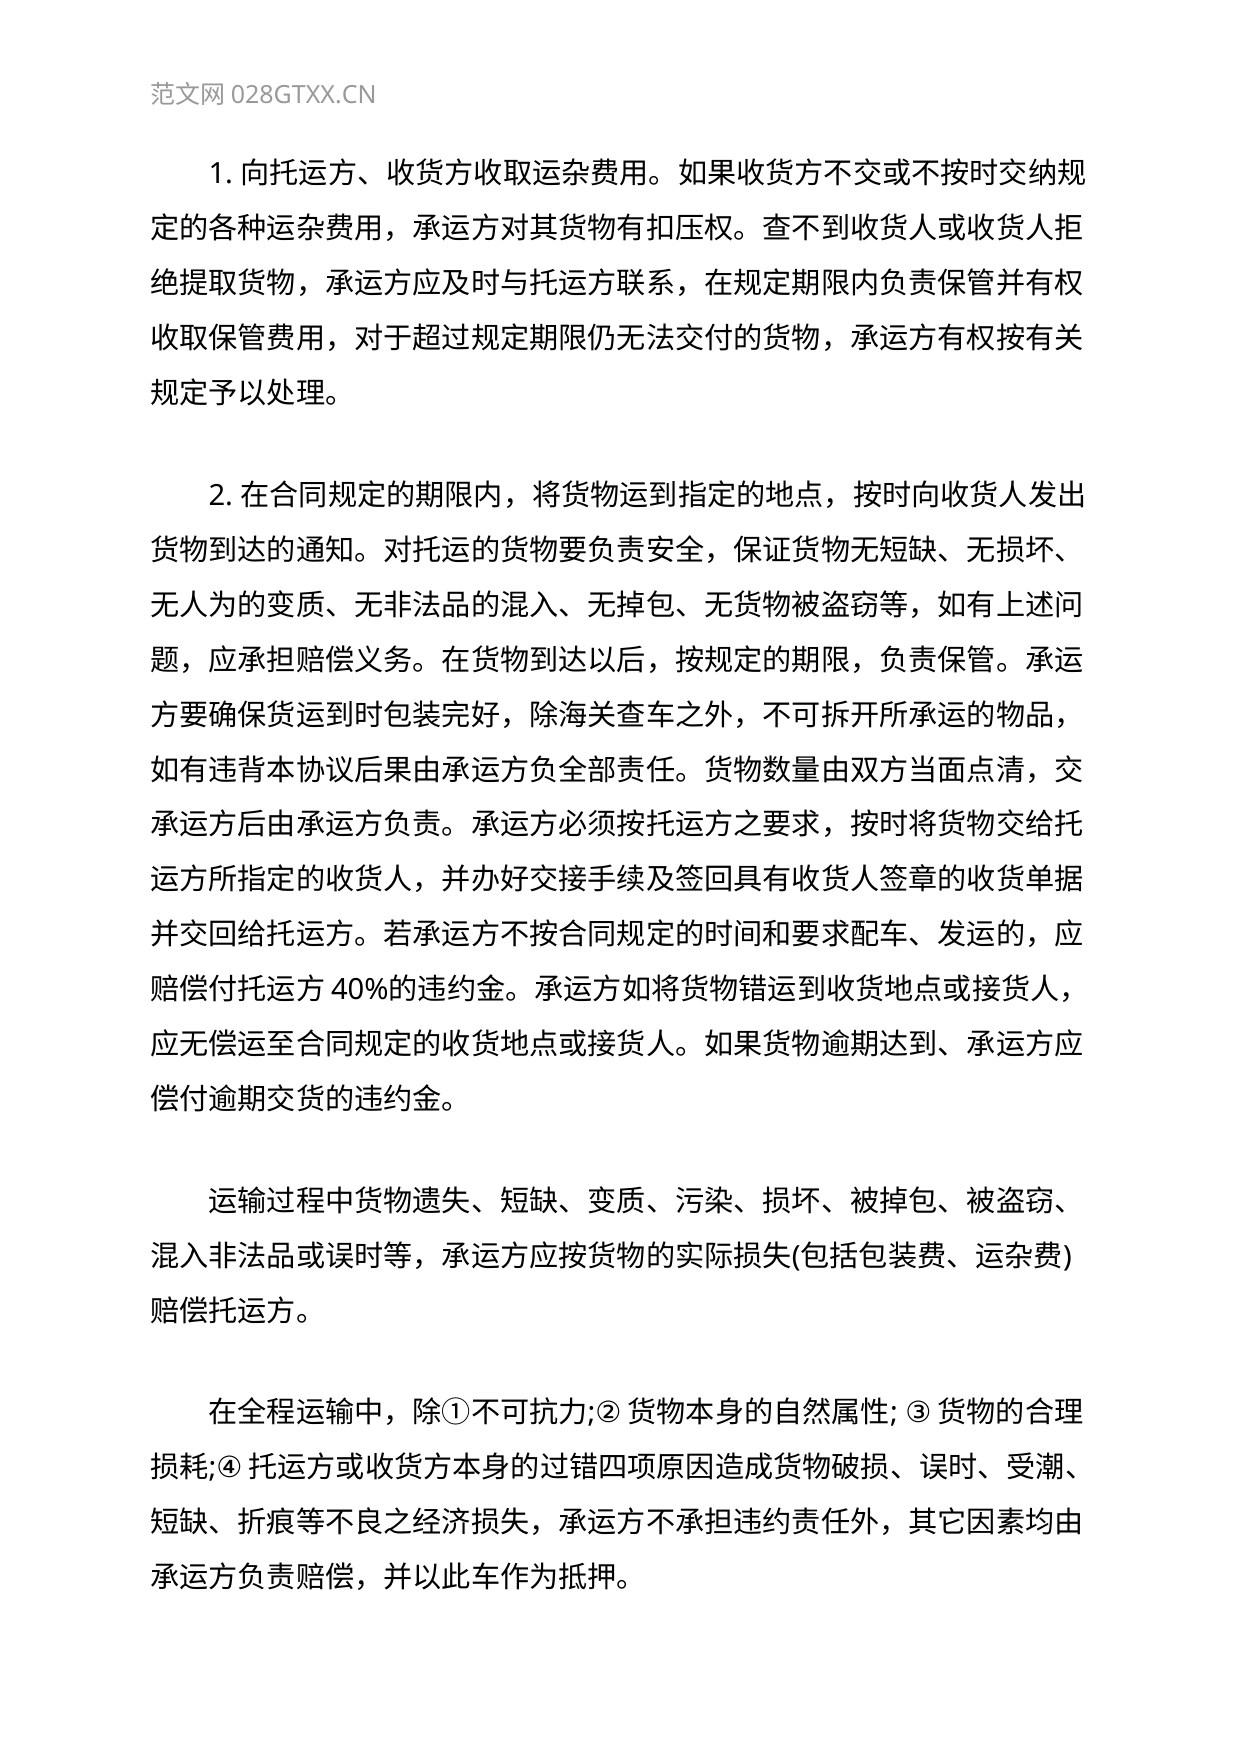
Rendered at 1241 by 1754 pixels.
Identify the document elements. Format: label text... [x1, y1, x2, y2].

text 1. 向托运方、收货方收取运杂费用。如果收货方不交或不按时交纳规定的各种运杂费用，承运方对其货物有扣压权。查不到收货人或收货人拒绝提取货物，承运方应及时与托运方联系，在规定期限内负责保管并有权收取保管费用，对于超过规定期限仍无法交付的货物，承运方有权按有关规定予以处理。 [150, 150, 1090, 412]
text 在全程运输中，除①不可抗力;②货物本身的自然属性; ③货物的合理损耗;④托运方或收货方本身的过错四项原因造成货物破损、误时、受潮、短缺、折痕等不良之经济损失，承运方不承担违约责任外，其它因素均由承运方负责赔偿，并以此车作为抵押。 [150, 1389, 1090, 1596]
text 运输过程中货物遗失、短缺、变质、污染、损坏、被掉包、被盗窃、混入非法品或误时等，承运方应按货物的实际损失(包括包装费、运杂费)赔偿托运方。 [150, 1177, 1090, 1329]
text 2. 在合同规定的期限内，将货物运到指定的地点，按时向收货人发出货物到达的通知。对托运的货物要负责安全，保证货物无短缺、无损坏、无人为的变质、无非法品的混入、无掉包、无货物被盗窃等，如有上述问题，应承担赔偿义务。在货物到达以后，按规定的期限，负责保管。承运方要确保货运到时包装完好，除海关查车之外，不可拆开所承运的物品，如有违背本协议后果由承运方负全部责任。货物数量由双方当面点清，交承运方后由承运方负责。承运方必须按托运方之要求，按时将货物交给托运方所指定的收货人，并办好交接手续及签回具有收货人签章的收货单据并交回给托运方。若承运方不按合同规定的时间和要求配车、发运的，应赔偿付托运方40%的违约金。承运方如将货物错运到收货地点或接货人，应无偿运至合同规定的收货地点或接货人。如果货物逾期达到、承运方应偿付逾期交货的违约金。 [150, 471, 1090, 1118]
